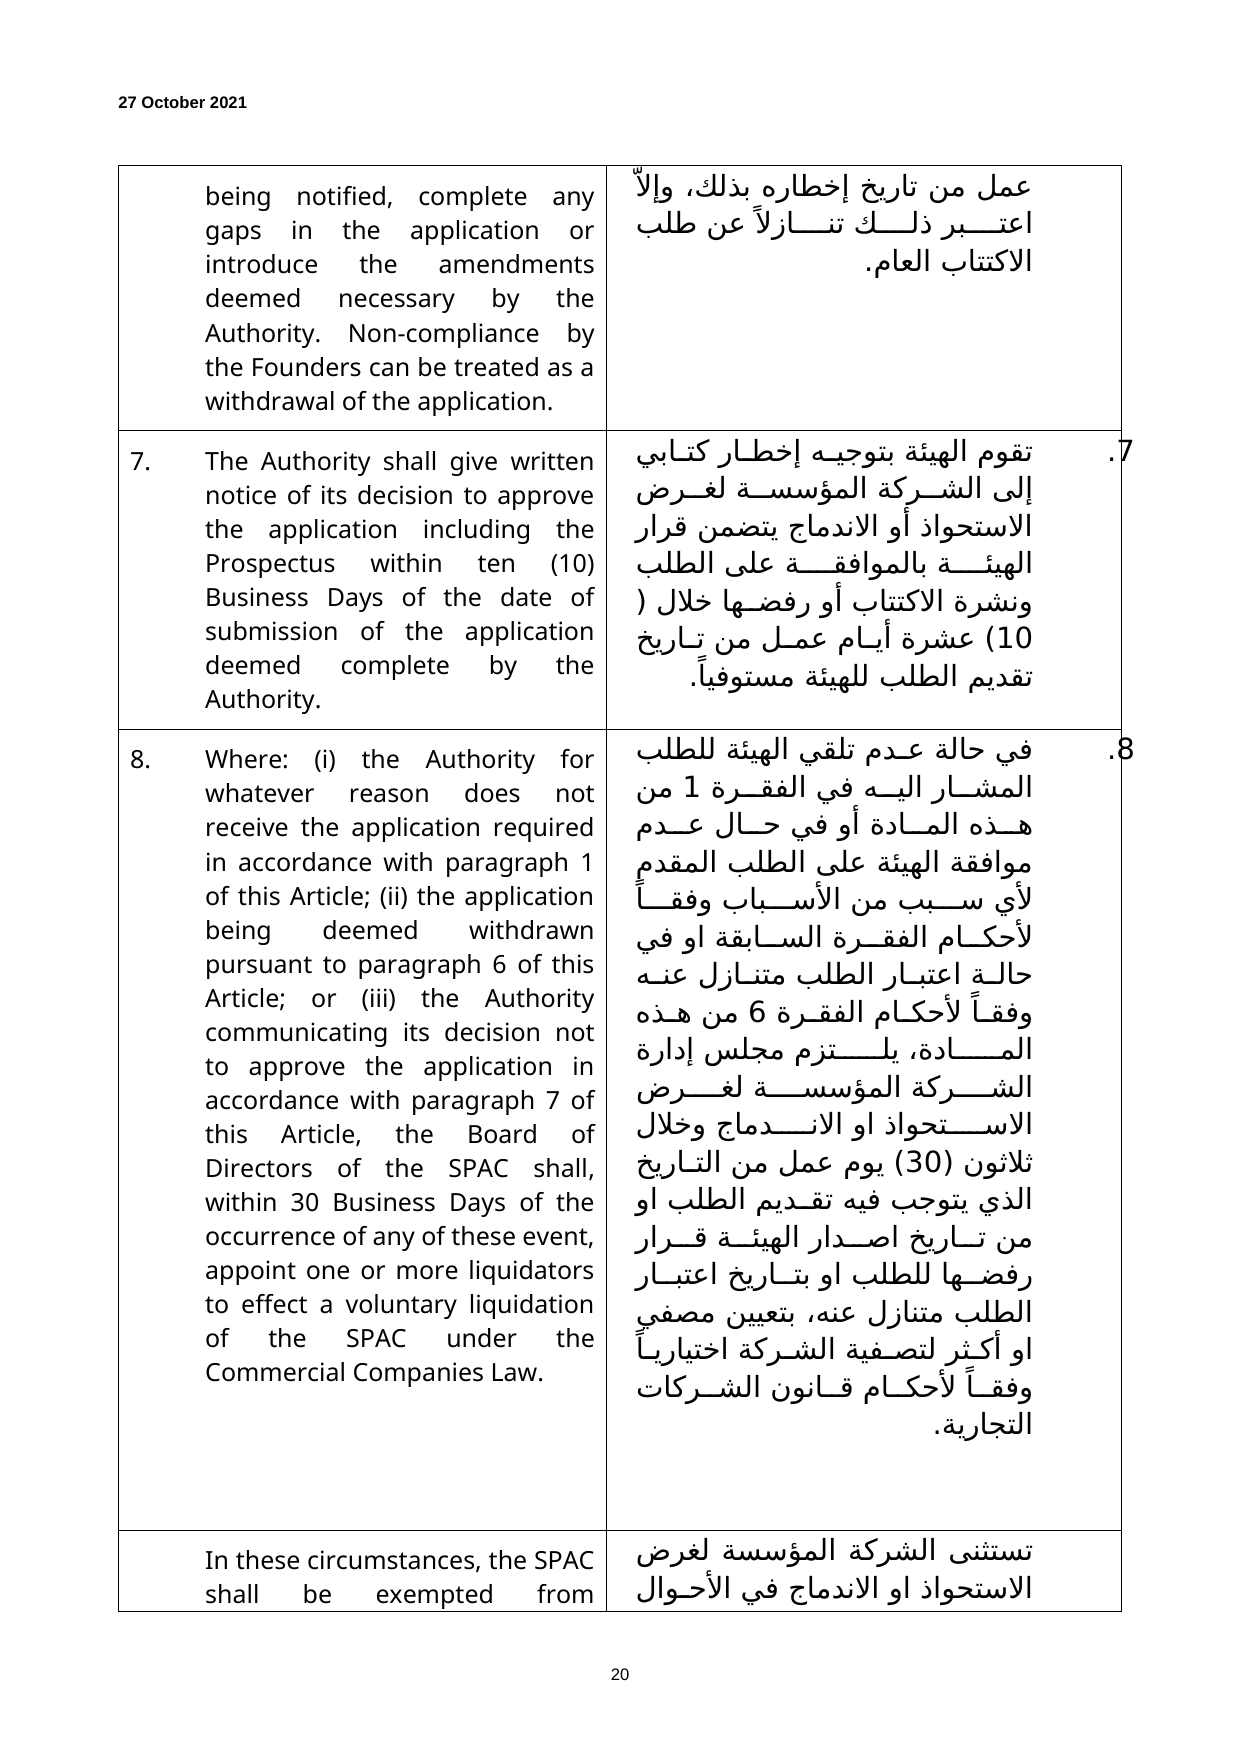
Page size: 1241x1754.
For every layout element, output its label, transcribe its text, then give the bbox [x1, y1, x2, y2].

table_cell تقوم الهيئة بتوجيه إخطار كتابي إلى الشركة المؤسسة لغرض الاستحواذ أو الاندماج يتضمن قرار الهيئة بالموافقة على الطلب ونشرة الاكتتاب أو رفضها خلال (10) عشرة أيام عمل من تاريخ تقديم الطلب للهيئة مستوفياً. [607, 431, 1121, 728]
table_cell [119, 1531, 606, 1611]
table_cell Where: (i) the Authority for whatever reason does not receive the application required in accordance with paragraph 1 of this Article; (ii) the application being deemed withdrawn pursuant to paragraph 6 of this Article; or (iii) the Authority communicating its decision not to approve the application in accordance with paragraph 7 of this Article, the Board of Directors of the SPAC shall, within 30 Business Days of the occurrence of any of these event, appoint one or more liquidators to effect a voluntary liquidation of the SPAC under the Commercial Companies Law. [119, 730, 606, 1529]
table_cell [607, 166, 1121, 430]
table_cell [607, 1531, 1121, 1611]
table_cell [119, 166, 606, 430]
table_cell The Authority shall give written notice of its decision to approve the application including the Prospectus within ten (10) Business Days of the date of submission of the application deemed complete by the Authority. [119, 431, 606, 728]
table_cell في حالة عدم تلقي الهيئة للطلب المشار اليه في الفقرة 1 من هذه المادة أو في حال عدم موافقة الهيئة على الطلب المقدم لأي سبب من الأسباب وفقاً لأحكام الفقرة السابقة او في حالة اعتبار الطلب متنازل عنه وفقاً لأحكام الفقرة 6 من هذه المادة، يلتزم مجلس إدارة الشركة المؤسسة لغرض الاستحواذ او الاندماج وخلال ثلاثون (30) يوم عمل من التاريخ الذي يتوجب فيه تقديم الطلب او من تاريخ اصدار الهيئة قرار رفضها للطلب او بتاريخ اعتبار الطلب متنازل عنه، بتعيين مصفي او أكثر لتصفية الشركة اختيارياً وفقاً لأحكام قانون الشركات التجارية. [607, 730, 1121, 1529]
